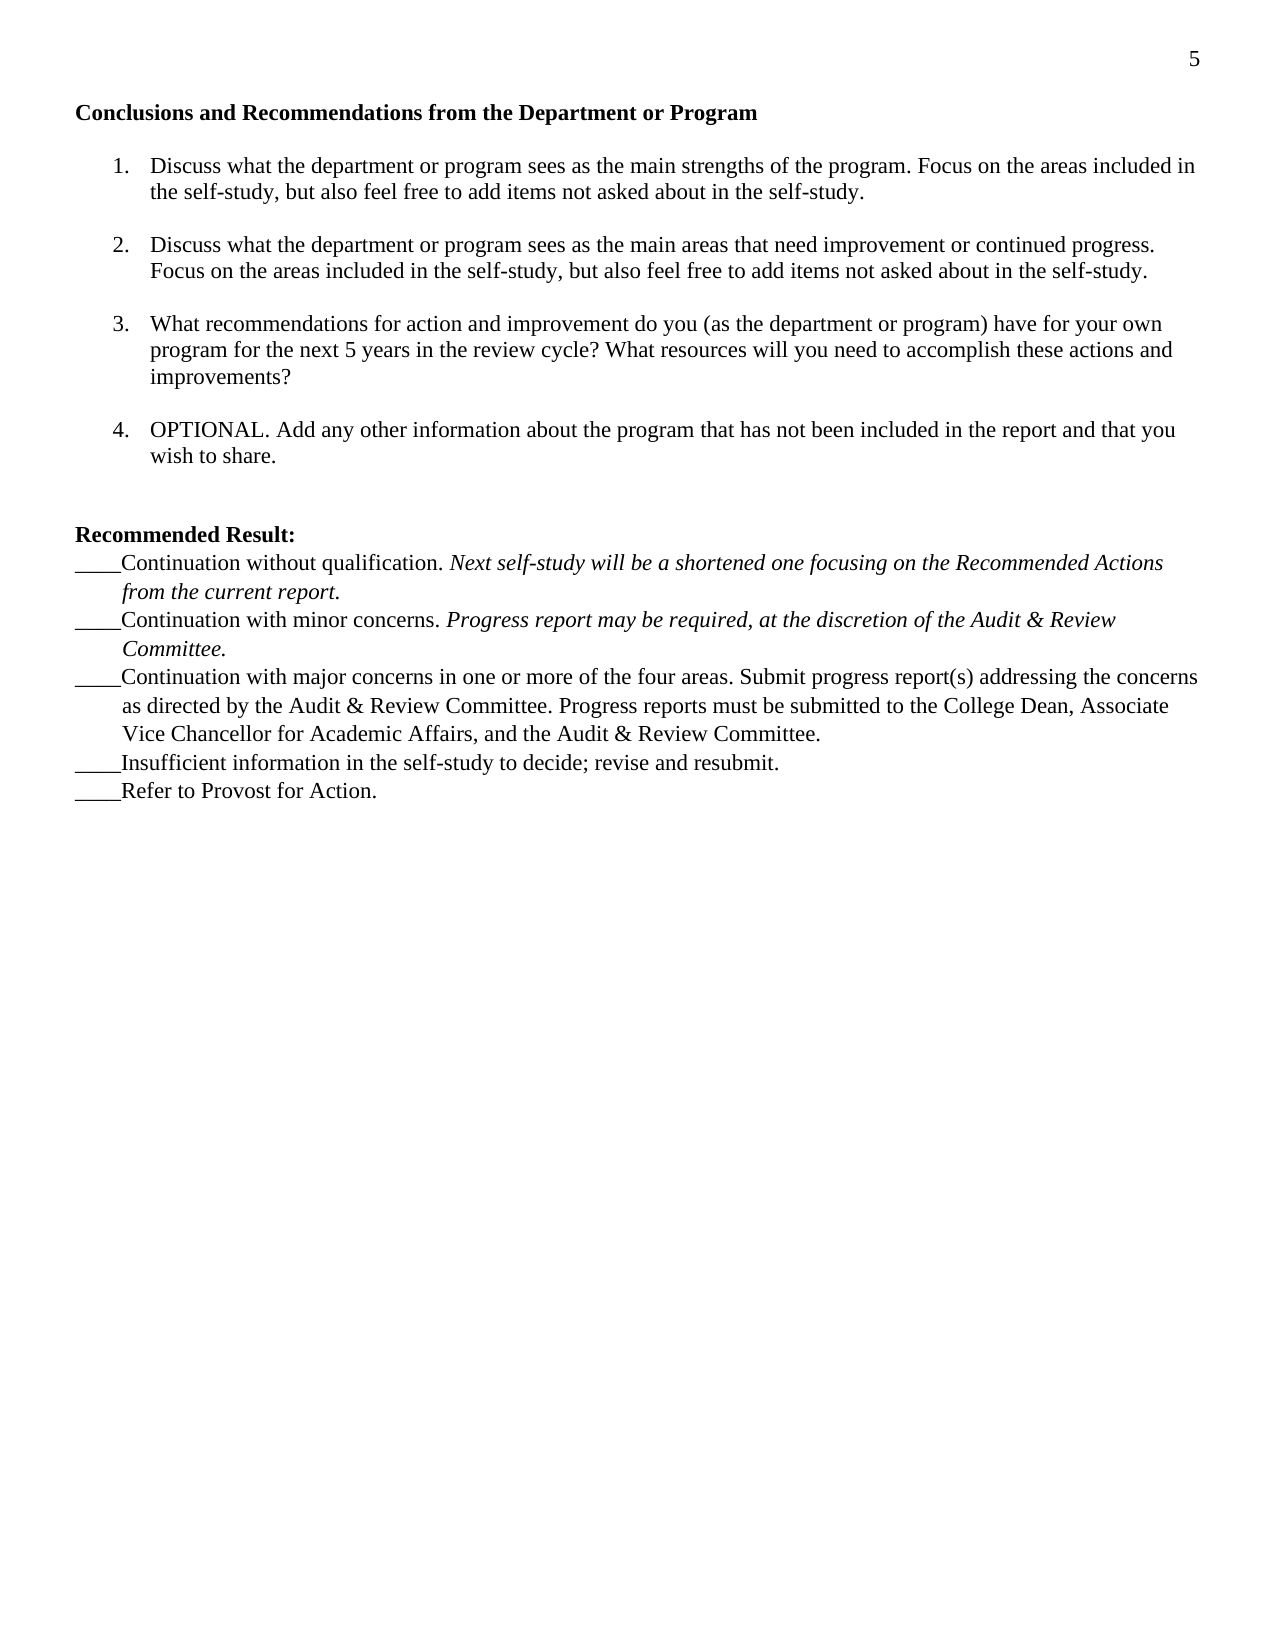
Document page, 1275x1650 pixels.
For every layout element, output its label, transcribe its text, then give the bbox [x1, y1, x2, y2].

text Recommended Result: [75, 521, 1200, 547]
list What recommendations for action and improvement do you (as the department or program) have for your own program for the next 5 years in the review cycle? What resources will you need to accomplish these actions and improvements? [112, 310, 1200, 389]
text ____Insufficient information in the self-study to decide; revise and resubmit. [75, 748, 1200, 775]
text Conclusions and Recommendations from the Department or Program [75, 99, 1200, 126]
list OPTIONAL. Add any other information about the program that has not been included in the report and that you wish to share. [112, 416, 1200, 468]
text ____Refer to Provost for Action. [75, 777, 1200, 803]
text ____Continuation without qualification. Next self-study will be a shortened one focusing on the Recommended Actions from the current report. [75, 549, 1200, 604]
text ____Continuation with major concerns in one or more of the four areas. Submit progress report(s) addressing the concerns as directed by the Audit & Review Committee. Progress reports must be submitted to the College Dean, Associate Vice Chancellor for Academic Affairs, and the Audit & Review Committee. [75, 663, 1200, 746]
text ____Continuation with minor concerns. Progress report may be required, at the discretion of the Audit & Review Committee. [75, 606, 1200, 661]
list Discuss what the department or program sees as the main strengths of the program. Focus on the areas included in the self-study, but also feel free to add items not asked about in the self-study. [112, 152, 1200, 205]
list Discuss what the department or program sees as the main areas that need improvement or continued progress. Focus on the areas included in the self-study, but also feel free to add items not asked about in the self-study. [112, 231, 1200, 284]
